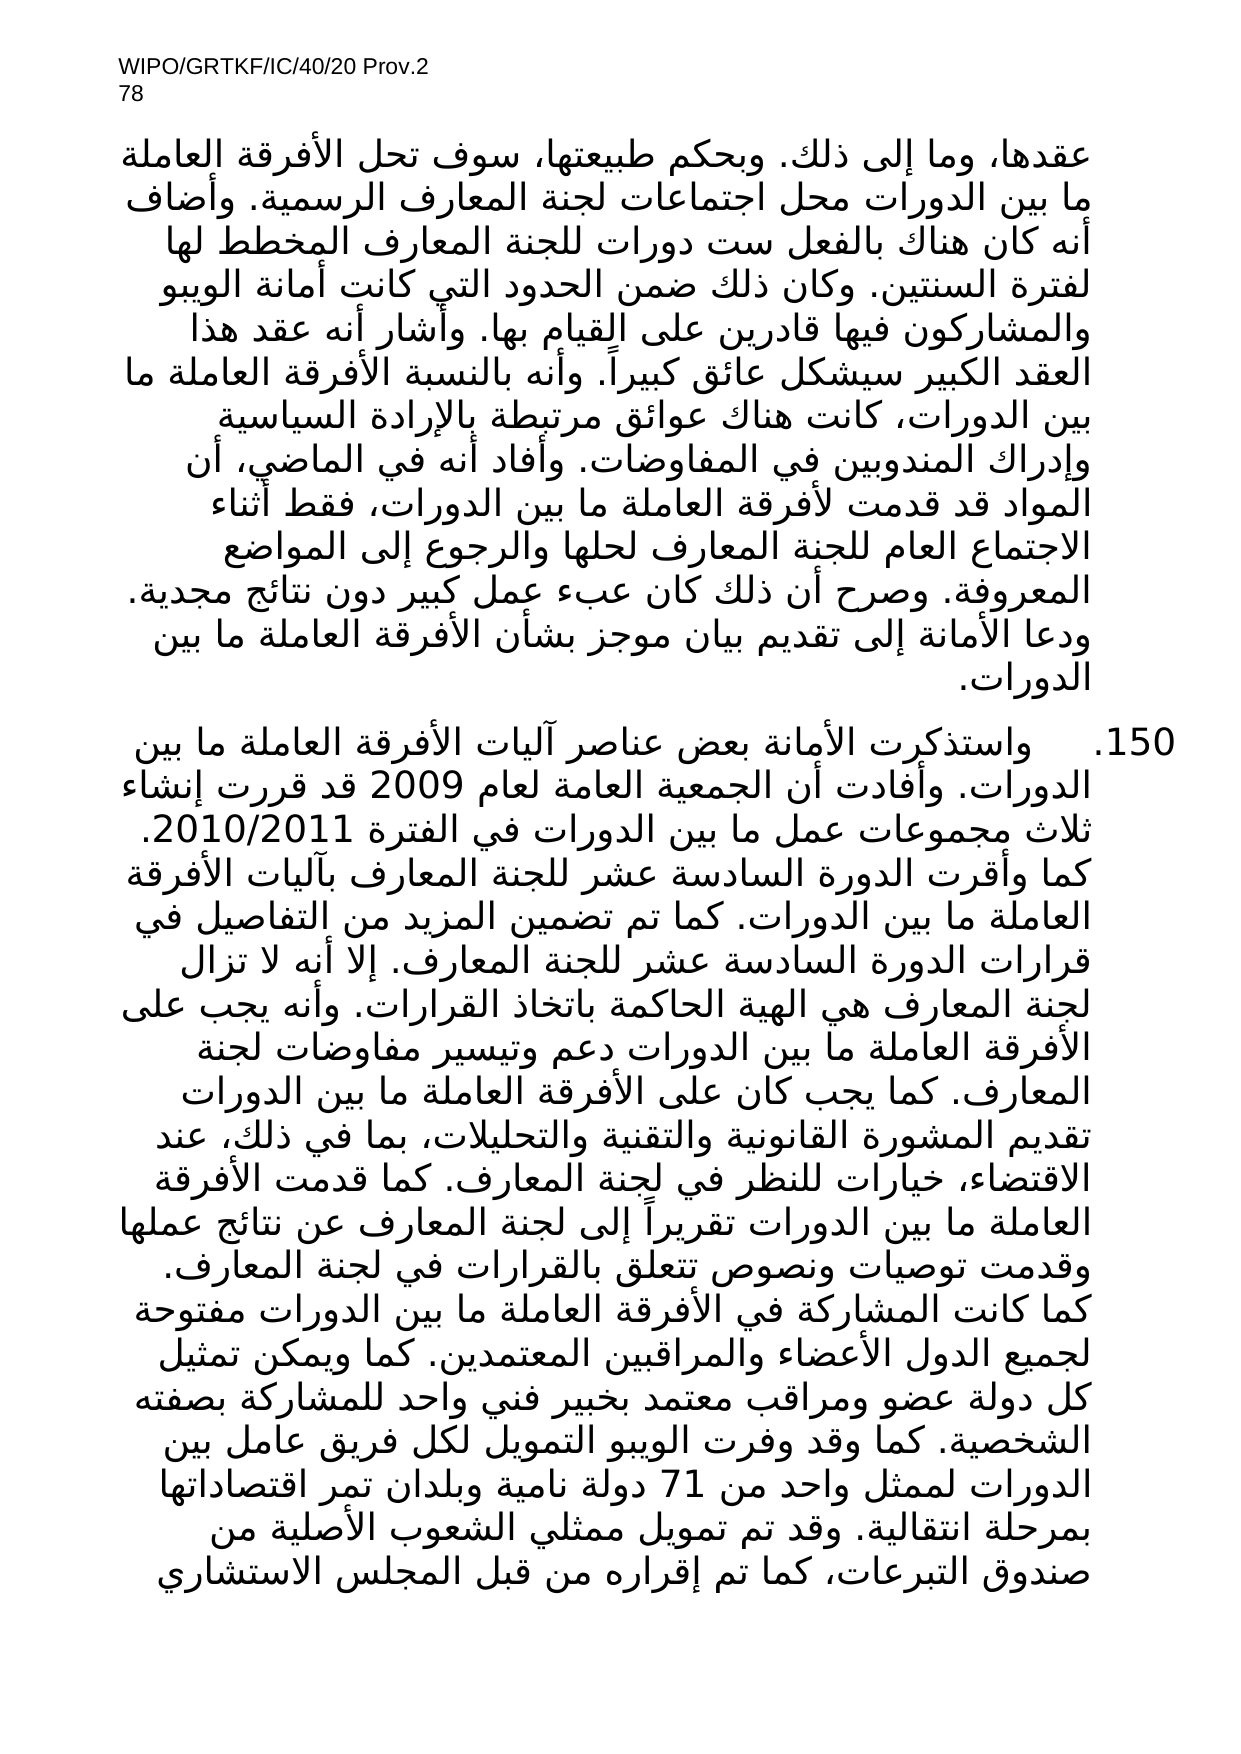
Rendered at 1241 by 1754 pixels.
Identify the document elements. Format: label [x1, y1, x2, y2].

text [118, 720, 1092, 1593]
text [118, 132, 1092, 699]
